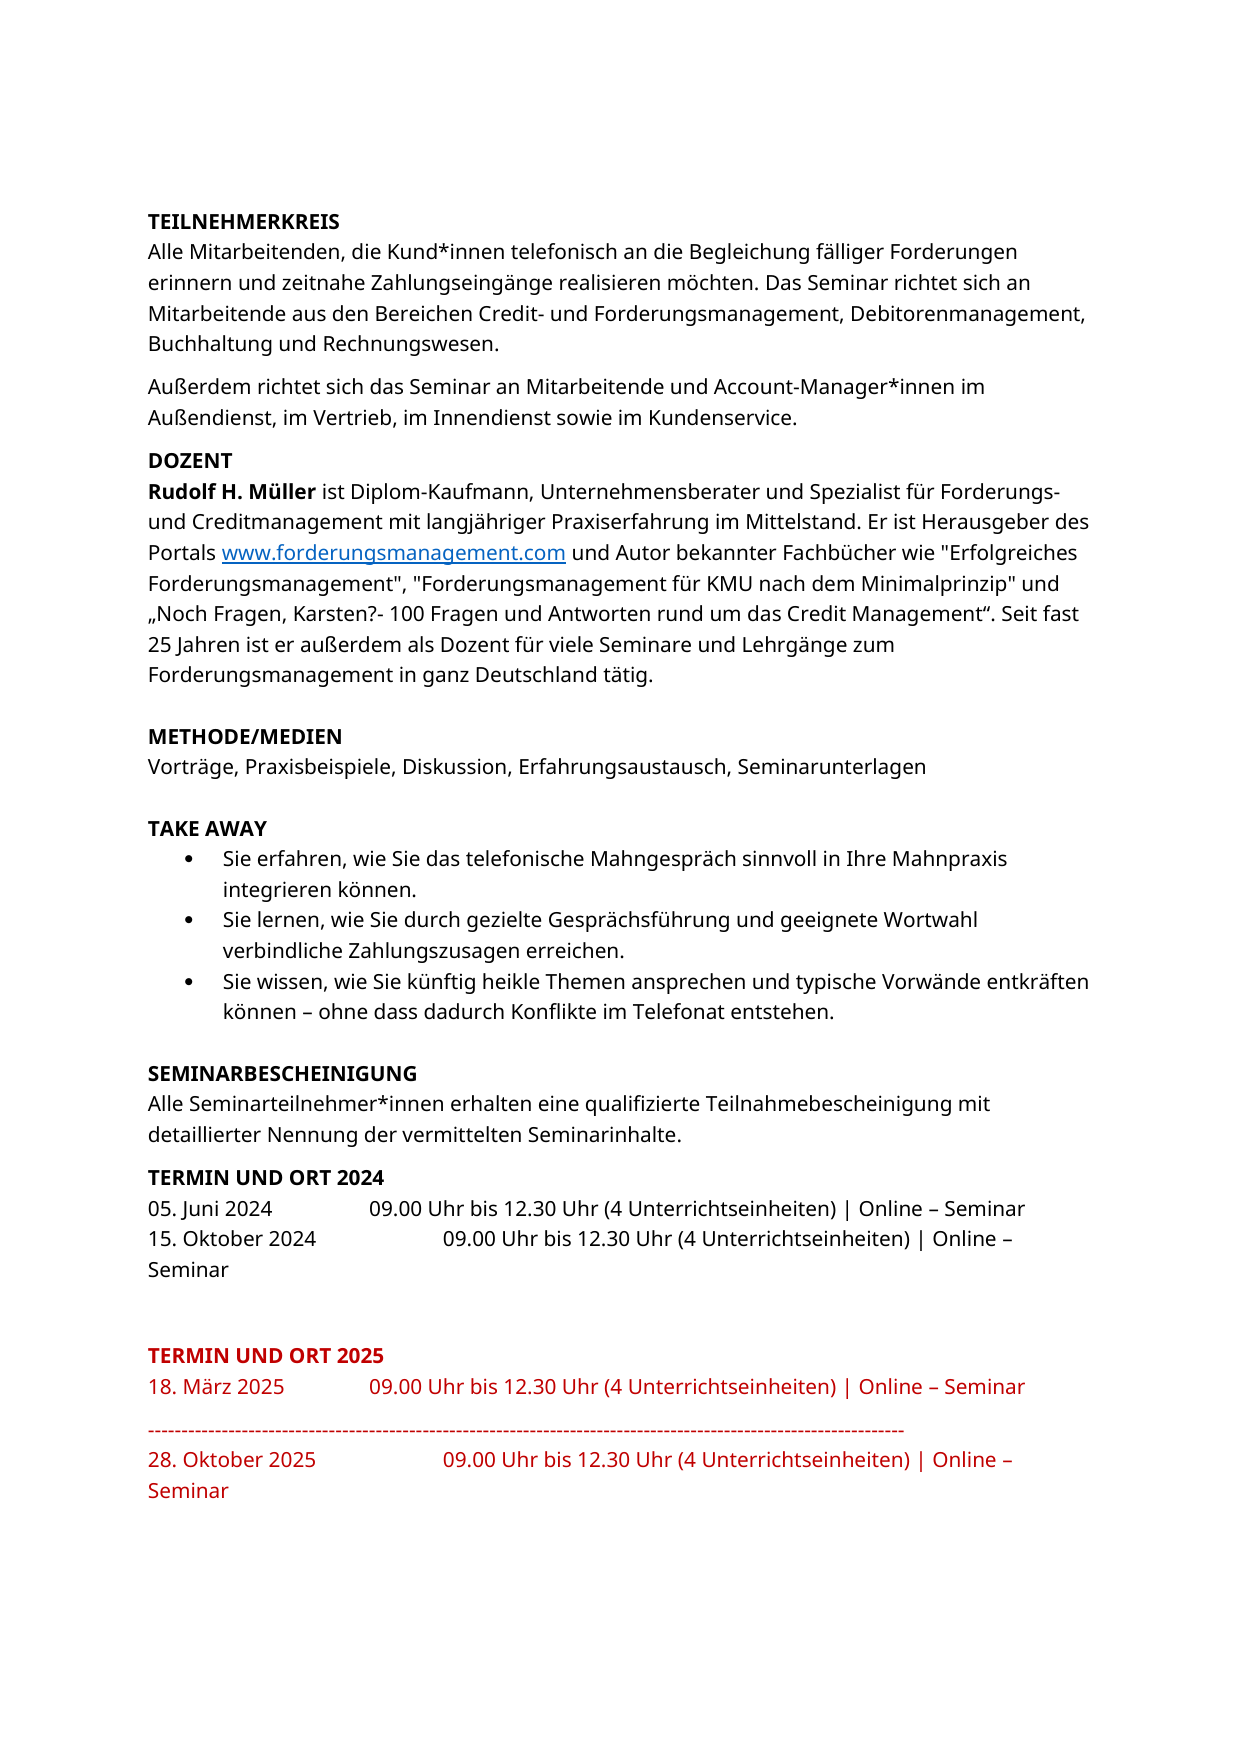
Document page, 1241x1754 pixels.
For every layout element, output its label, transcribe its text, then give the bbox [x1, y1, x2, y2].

text 05. Juni 2024 09.00 Uhr bis 12.30 Uhr (4 Unterrichtseinheiten) | Online – Seminar 15. Oktober 2024 09.00 Uhr bis 12.30 Uhr (4 Unterrichtseinheiten) | Online – Seminar [148, 1194, 1092, 1283]
text 18. März 2025 09.00 Uhr bis 12.30 Uhr (4 Unterrichtseinheiten) | Online – Seminar [148, 1372, 1092, 1400]
text DOZENT [148, 446, 1092, 474]
text Außerdem richtet sich das Seminar an Mitarbeitende und Account-Manager*innen im Außendienst, im Vertrieb, im Innendienst sowie im Kundenservice. [148, 372, 1092, 431]
text Rudolf H. Müller ist Diplom-Kaufmann, Unternehmensberater und Spezialist für Forderungs- und Creditmanagement mit langjähriger Praxiserfahrung im Mittelstand. Er ist Herausgeber des Portals www.forderungsmanagement.com und Autor bekannter Fachbücher wie "Erfolgreiches Forderungsmanagement", "Forderungsmanagement für KMU nach dem Minimalprinzip" und „Noch Fragen, Karsten?- 100 Fragen und Antworten rund um das Credit Management“. Seit fast 25 Jahren ist er außerdem als Dozent für viele Seminare und Lehrgänge zum Forderungsmanagement in ganz Deutschland tätig. [148, 477, 1092, 689]
text Alle Seminarteilnehmer*innen erhalten eine qualifizierte Teilnahmebescheinigung mit detaillierter Nennung der vermittelten Seminarinhalte. [148, 1089, 1092, 1148]
text Vorträge, Praxisbeispiele, Diskussion, Erfahrungsaustausch, Seminarunterlagen [148, 752, 1092, 781]
text TAKE AWAY [148, 814, 1092, 842]
text METHODE/MEDIEN [148, 722, 1092, 750]
list Sie lernen, wie Sie durch gezielte Gesprächsführung und geeignete Wortwahl verbindliche Zahlungszusagen erreichen. [185, 906, 1092, 964]
text TERMIN UND ORT 2024 [148, 1163, 1092, 1191]
text TEILNEHMERKREIS [148, 207, 1092, 235]
text ----------------------------------------------------------------------------------------------------------------- 28. Oktober 2025 09.00 Uhr bis 12.30 Uhr (4 Unterrichtseinheiten) | Online – Seminar [148, 1415, 1092, 1504]
text TERMIN UND ORT 2025 [148, 1341, 1092, 1369]
list Sie wissen, wie Sie künftig heikle Themen ansprechen und typische Vorwände entkräften können – ohne dass dadurch Konflikte im Telefonat entstehen. [185, 967, 1092, 1026]
text Alle Mitarbeitenden, die Kund*innen telefonisch an die Begleichung fälliger Forderungen erinnern und zeitnahe Zahlungseingänge realisieren möchten. Das Seminar richtet sich an Mitarbeitende aus den Bereichen Credit- und Forderungsmanagement, Debitorenmanagement, Buchhaltung und Rechnungswesen. [148, 237, 1092, 358]
text SEMINARBESCHEINIGUNG [148, 1028, 1092, 1087]
list Sie erfahren, wie Sie das telefonische Mahngespräch sinnvoll in Ihre Mahnpraxis integrieren können. [185, 844, 1092, 903]
